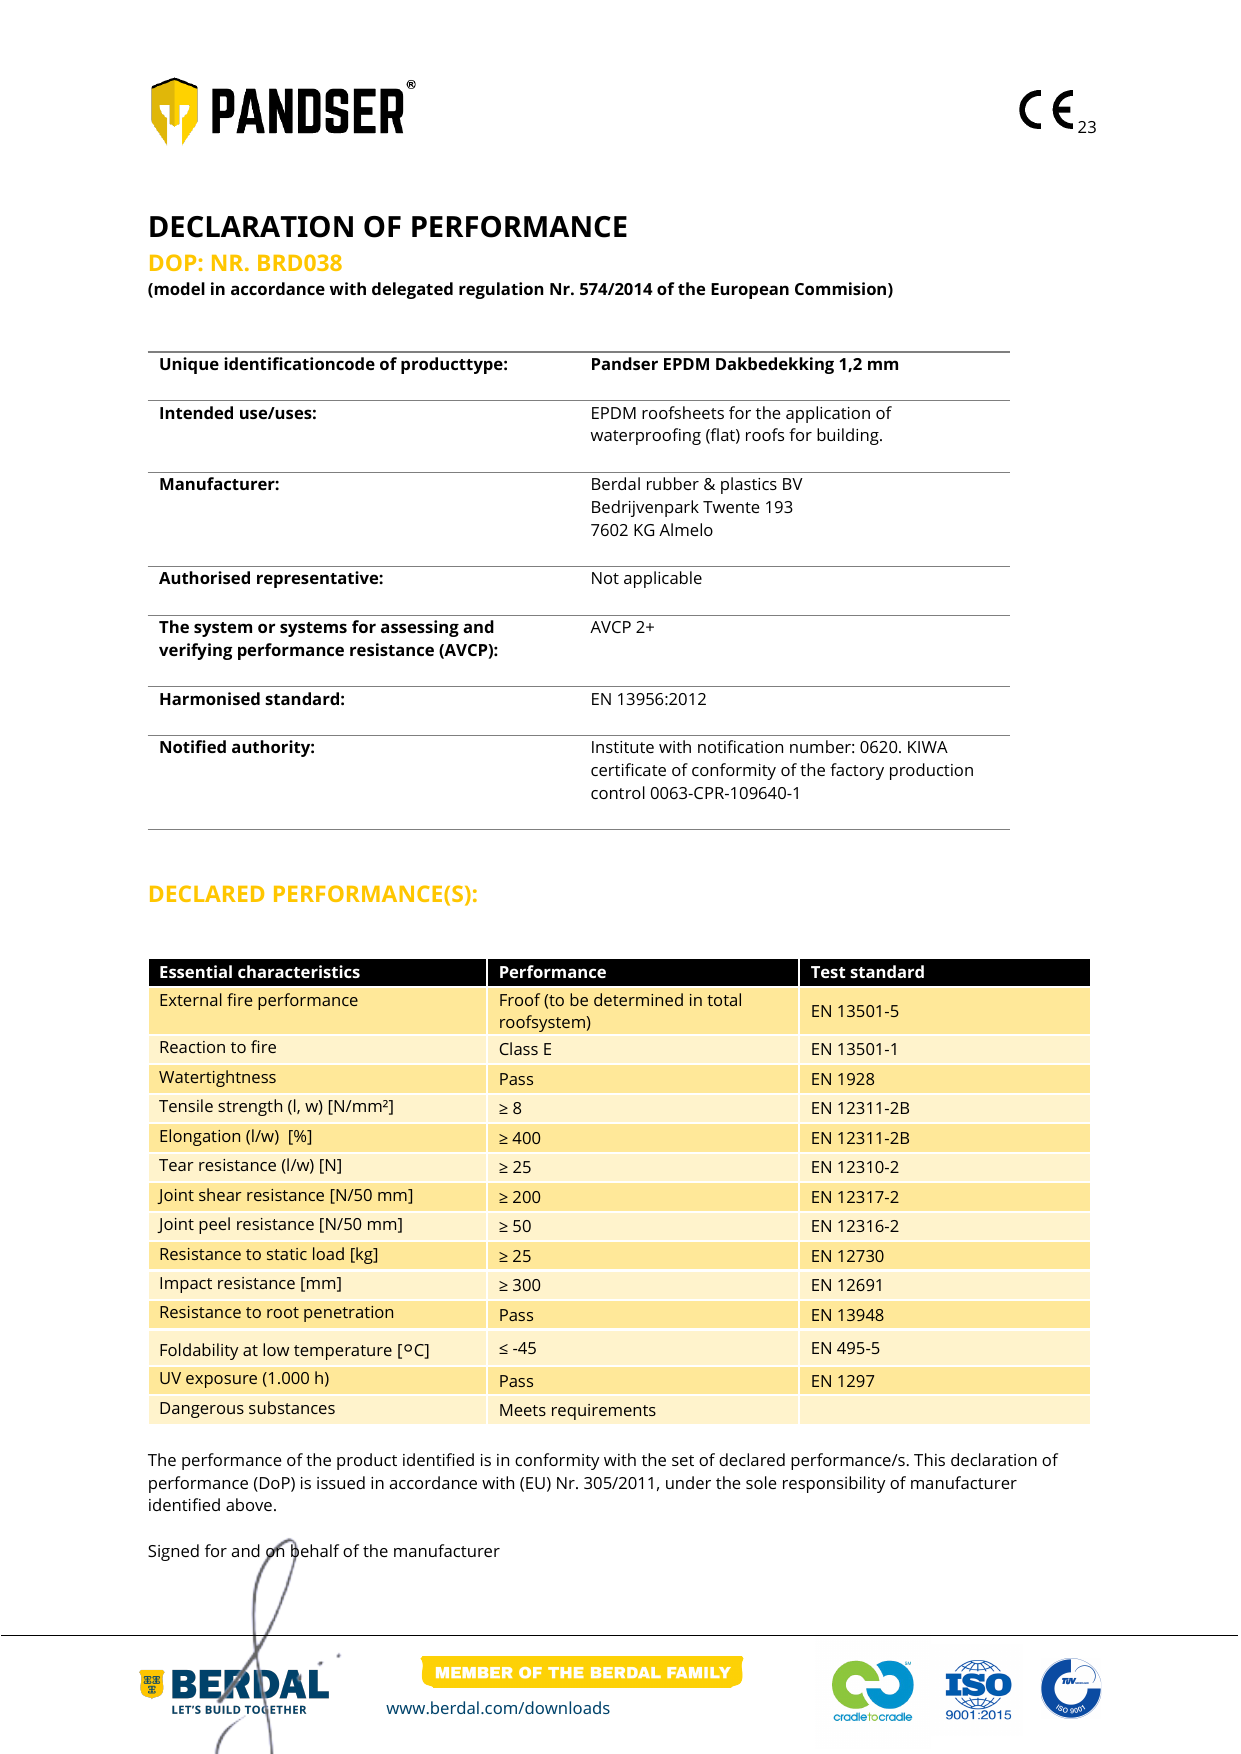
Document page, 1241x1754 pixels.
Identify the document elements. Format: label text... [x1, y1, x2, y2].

table_cell Dangerous substances [149, 1396, 486, 1424]
table_cell Authorised representative: [148, 567, 579, 614]
table_cell EN 12310-2 [800, 1154, 1090, 1181]
subtitle declared performance(s): [148, 878, 1092, 909]
text (model in accordance with delegated regulation Nr. 574/2014 of the European Commision) [148, 278, 1092, 300]
table_cell EN 13956:2012 [579, 687, 1010, 735]
table_cell Harmonised standard: [148, 687, 579, 735]
table_cell EN 12691 [800, 1272, 1090, 1299]
text Signed for and on behalf of the manufacturer [148, 1539, 1092, 1562]
table_cell EN 12730 [800, 1242, 1090, 1269]
table_cell EN 12317-2 [800, 1183, 1090, 1211]
table_cell Tear resistance (l/w) [N] [149, 1154, 486, 1181]
picture [420, 1656, 744, 1688]
subtitle declaration of performance [148, 207, 1092, 246]
table_header Performance [488, 959, 798, 986]
table_cell Foldability at low temperature [॰C] [149, 1331, 486, 1365]
table_cell Reaction to fire [149, 1036, 486, 1063]
table_cell [800, 1396, 1090, 1424]
table_cell Elongation (l/w) [%] [149, 1124, 486, 1152]
table_cell ≥ 400 [488, 1124, 798, 1152]
table_cell Pass [488, 1367, 798, 1394]
table_cell Berdal rubber & plastics BV Bedrijvenpark Twente 193 7602 KG Almelo [579, 473, 1010, 566]
table_header Test standard [800, 959, 1090, 986]
table_cell Joint peel resistance [N/50 mm] [149, 1213, 486, 1240]
table_cell ≥ 200 [488, 1183, 798, 1211]
table_header Pandser EPDM Dakbedekking 1,2 mm [579, 353, 1010, 400]
table_cell EPDM roofsheets for the application of waterproofing (flat) roofs for building. [579, 401, 1010, 472]
table_cell ≥ 25 [488, 1154, 798, 1181]
table_cell Joint shear resistance [N/50 mm] [149, 1183, 486, 1211]
table_cell Resistance to root penetration [149, 1301, 486, 1328]
table_cell Impact resistance [mm] [149, 1272, 486, 1299]
table_cell EN 12316-2 [800, 1213, 1090, 1240]
table_cell EN 13501-5 [800, 988, 1090, 1034]
table_cell Pass [488, 1301, 798, 1328]
table_cell EN 1928 [800, 1065, 1090, 1093]
table_cell Tensile strength (l, w) [N/mm²] [149, 1095, 486, 1122]
table_cell ≤ -45 [488, 1331, 798, 1365]
picture [1019, 90, 1073, 129]
table_cell Class E [488, 1036, 798, 1063]
table_cell Froof (to be determined in total roofsystem) [488, 988, 798, 1034]
table_cell Pass [488, 1065, 798, 1093]
picture [815, 1636, 1024, 1749]
table_cell Notified authority: [148, 736, 579, 829]
table_cell EN 12311-2B [800, 1095, 1090, 1122]
table_cell EN 12311-2B [800, 1124, 1090, 1152]
picture [128, 1650, 266, 1730]
text The performance of the product identified is in conformity with the set of declared performance/s. This declaration of performance (DoP) is issued in accordance with (EU) Nr. 305/2011, under the sole responsibility of manufacturer identified above. [148, 1449, 1092, 1517]
table_cell Institute with notification number: 0620. KIWA certificate of conformity of the factory production control 0063-CPR-109640-1 [579, 736, 1010, 829]
table_cell External fire performance [149, 988, 486, 1034]
picture [260, 1650, 342, 1730]
table_cell EN 495-5 [800, 1331, 1090, 1365]
table_cell AVCP 2+ [579, 616, 1010, 686]
table_cell Manufacturer: [148, 473, 579, 566]
table_header Essential characteristics [149, 959, 486, 986]
picture [148, 74, 420, 150]
table_cell EN 13501-1 [800, 1036, 1090, 1063]
table_cell ≥ 50 [488, 1213, 798, 1240]
table_cell EN 1297 [800, 1367, 1090, 1394]
table_header Unique identificationcode of producttype: [148, 353, 579, 400]
picture [1040, 1658, 1102, 1719]
table_cell Not applicable [579, 567, 1010, 614]
subtitle DoP: Nr. BRD038 [148, 246, 1092, 278]
table_cell Meets requirements [488, 1396, 798, 1424]
table_cell Intended use/uses: [148, 401, 579, 472]
table_cell EN 13948 [800, 1301, 1090, 1328]
table_cell ≥ 300 [488, 1272, 798, 1299]
table_cell Resistance to static load [kg] [149, 1242, 486, 1269]
table_cell UV exposure (1.000 h) [149, 1367, 486, 1394]
table_cell ≥ 8 [488, 1095, 798, 1122]
table_cell The system or systems for assessing and verifying performance resistance (AVCP): [148, 616, 579, 686]
table_cell ≥ 25 [488, 1242, 798, 1269]
table_cell Watertightness [149, 1065, 486, 1093]
